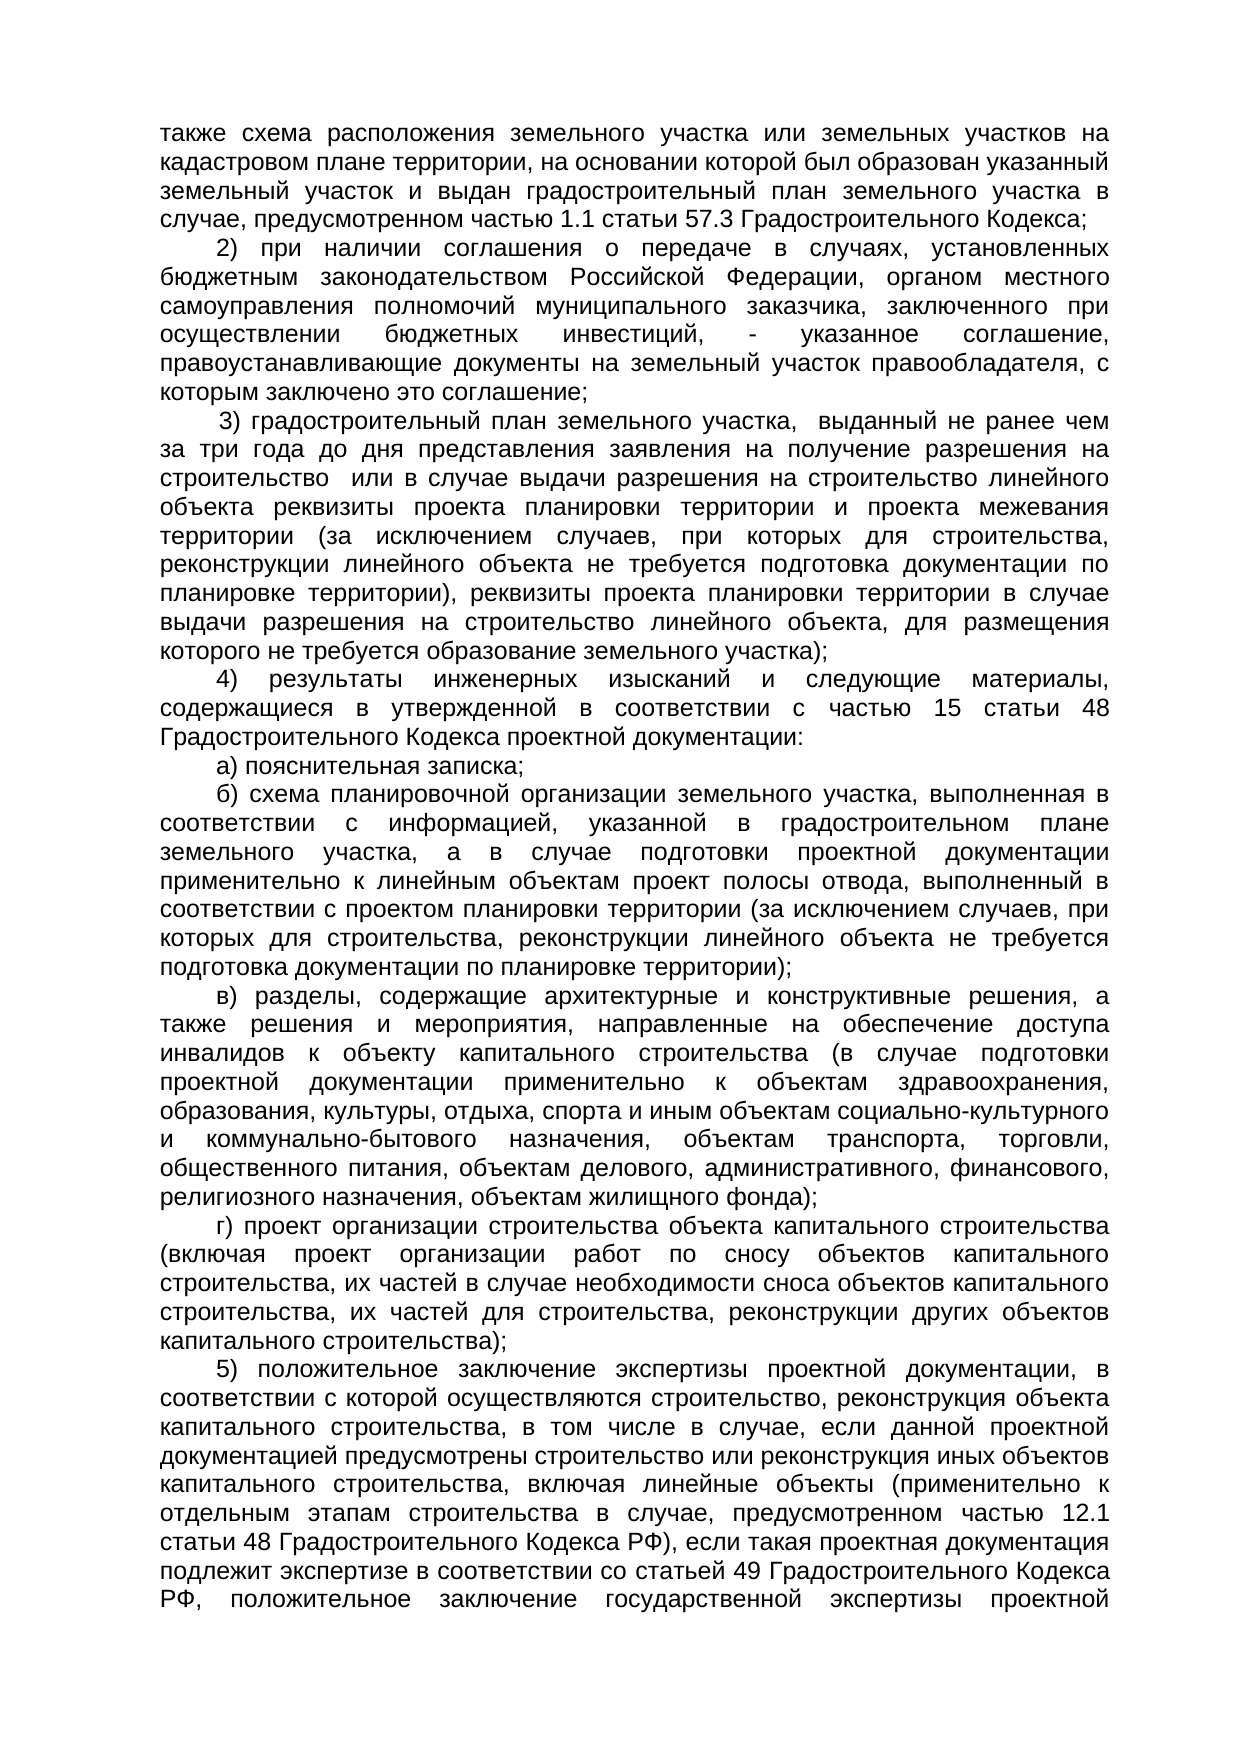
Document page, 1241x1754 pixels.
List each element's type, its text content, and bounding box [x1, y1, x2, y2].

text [159, 1354, 1110, 1613]
text 2) при наличии соглашения о передаче в случаях, установленных бюджетным законодательством Российской Федерации, органом местного самоуправления полномочий муниципального заказчика, заключенного при осуществлении бюджетных инвестиций, - указанное соглашение, правоустанавливающие документы на земельный участок правообладателя, с которым заключено это соглашение; [159, 233, 1110, 406]
text б) схема планировочной организации земельного участка, выполненная в соответствии с информацией, указанной в градостроительном плане земельного участка, а в случае подготовки проектной документации применительно к линейным объектам проект полосы отвода, выполненный в соответствии с проектом планировки территории (за исключением случаев, при которых для строительства, реконструкции линейного объекта не требуется подготовка документации по планировке территории); [159, 779, 1110, 981]
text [159, 118, 1110, 233]
text 3) градостроительный план земельного участка, выданный не ранее чем за три года до дня представления заявления на получение разрешения на строительство или в случае выдачи разрешения на строительство линейного объекта реквизиты проекта планировки территории и проекта межевания территории (за исключением случаев, при которых для строительства, реконструкции линейного объекта не требуется подготовка документации по планировке территории), реквизиты проекта планировки территории в случае выдачи разрешения на строительство линейного объекта, для размещения которого не требуется образование земельного участка); [159, 406, 1110, 664]
text г) проект организации строительства объекта капитального строительства (включая проект организации работ по сносу объектов капитального строительства, их частей в случае необходимости сноса объектов капитального строительства, их частей для строительства, реконструкции других объектов капитального строительства); [159, 1211, 1110, 1354]
text 4) результаты инженерных изысканий и следующие материалы, содержащиеся в утвержденной в соответствии с частью 15 статьи 48 Градостроительного Кодекса проектной документации: [159, 664, 1110, 751]
text а) пояснительная записка; [159, 751, 1110, 779]
text в) разделы, содержащие архитектурные и конструктивные решения, а также решения и мероприятия, направленные на обеспечение доступа инвалидов к объекту капитального строительства (в случае подготовки проектной документации применительно к объектам здравоохранения, образования, культуры, отдыха, спорта и иным объектам социально-культурного и коммунально-бытового назначения, объектам транспорта, торговли, общественного питания, объектам делового, административного, финансового, религиозного назначения, объектам жилищного фонда); [159, 981, 1110, 1211]
